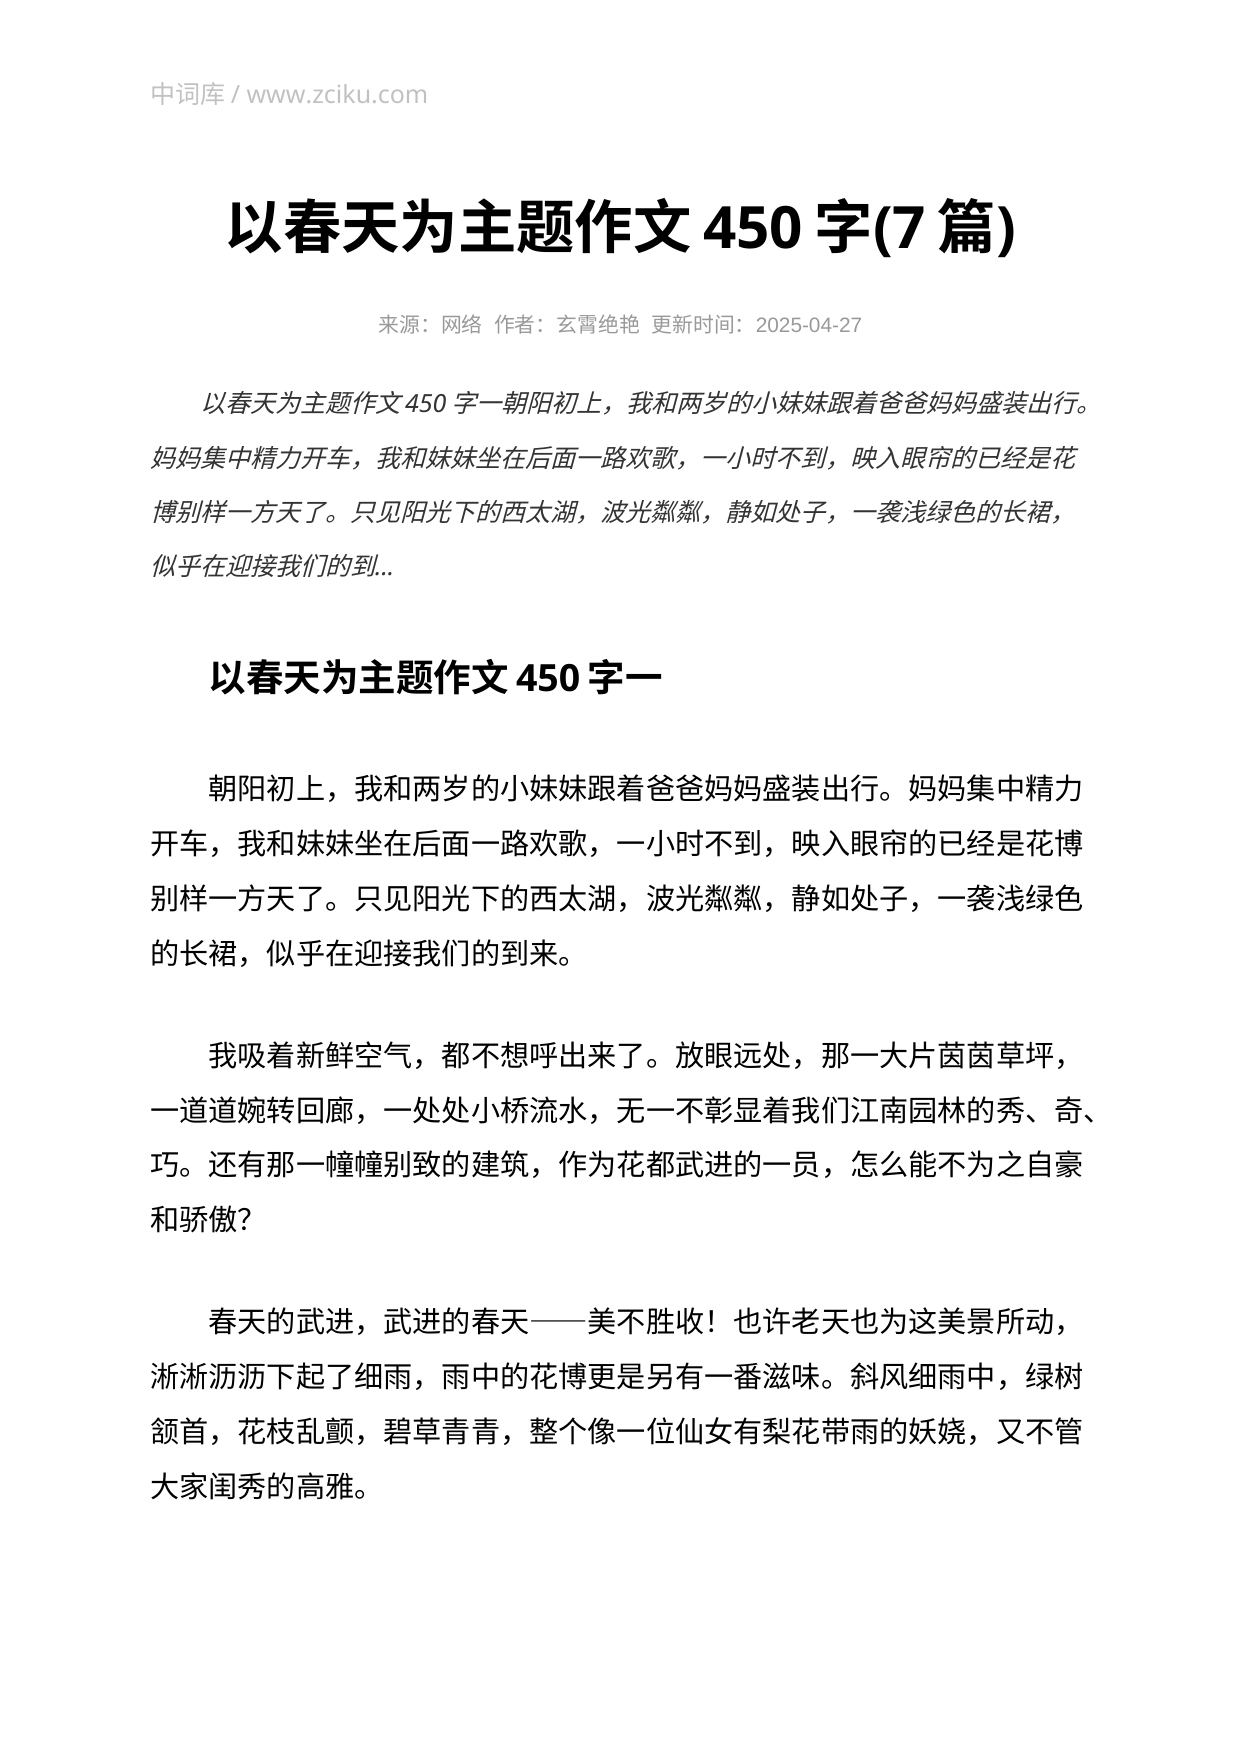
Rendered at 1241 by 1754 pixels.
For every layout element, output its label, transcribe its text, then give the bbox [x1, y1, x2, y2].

subtitle 以春天为主题作文450字(7篇) [150, 181, 1090, 266]
text 我吸着新鲜空气，都不想呼出来了。放眼远处，那一大片茵茵草坪，一道道婉转回廊，一处处小桥流水，无一不彰显着我们江南园林的秀、奇、巧。还有那一幢幢别致的建筑，作为花都武进的一员，怎么能不为之自豪和骄傲？ [150, 1032, 1090, 1239]
text 以春天为主题作文450字一 [150, 648, 1090, 703]
text 春天的武进，武进的春天——美不胜收！也许老天也为这美景所动，淅淅沥沥下起了细雨，雨中的花博更是另有一番滋味。斜风细雨中，绿树颔首，花枝乱颤，碧草青青，整个像一位仙女有梨花带雨的妖娆，又不管大家闺秀的高雅。 [150, 1299, 1090, 1506]
text 来源：网络 作者：玄霄绝艳 更新时间：2025-04-27 [150, 313, 1090, 337]
text 以春天为主题作文450字一朝阳初上，我和两岁的小妹妹跟着爸爸妈妈盛装出行。妈妈集中精力开车，我和妹妹坐在后面一路欢歌，一小时不到，映入眼帘的已经是花博别样一方天了。只见阳光下的西太湖，波光粼粼，静如处子，一袭浅绿色的长裙，似乎在迎接我们的到... [150, 384, 1090, 583]
text 朝阳初上，我和两岁的小妹妹跟着爸爸妈妈盛装出行。妈妈集中精力开车，我和妹妹坐在后面一路欢歌，一小时不到，映入眼帘的已经是花博别样一方天了。只见阳光下的西太湖，波光粼粼，静如处子，一袭浅绿色的长裙，似乎在迎接我们的到来。 [150, 766, 1090, 973]
